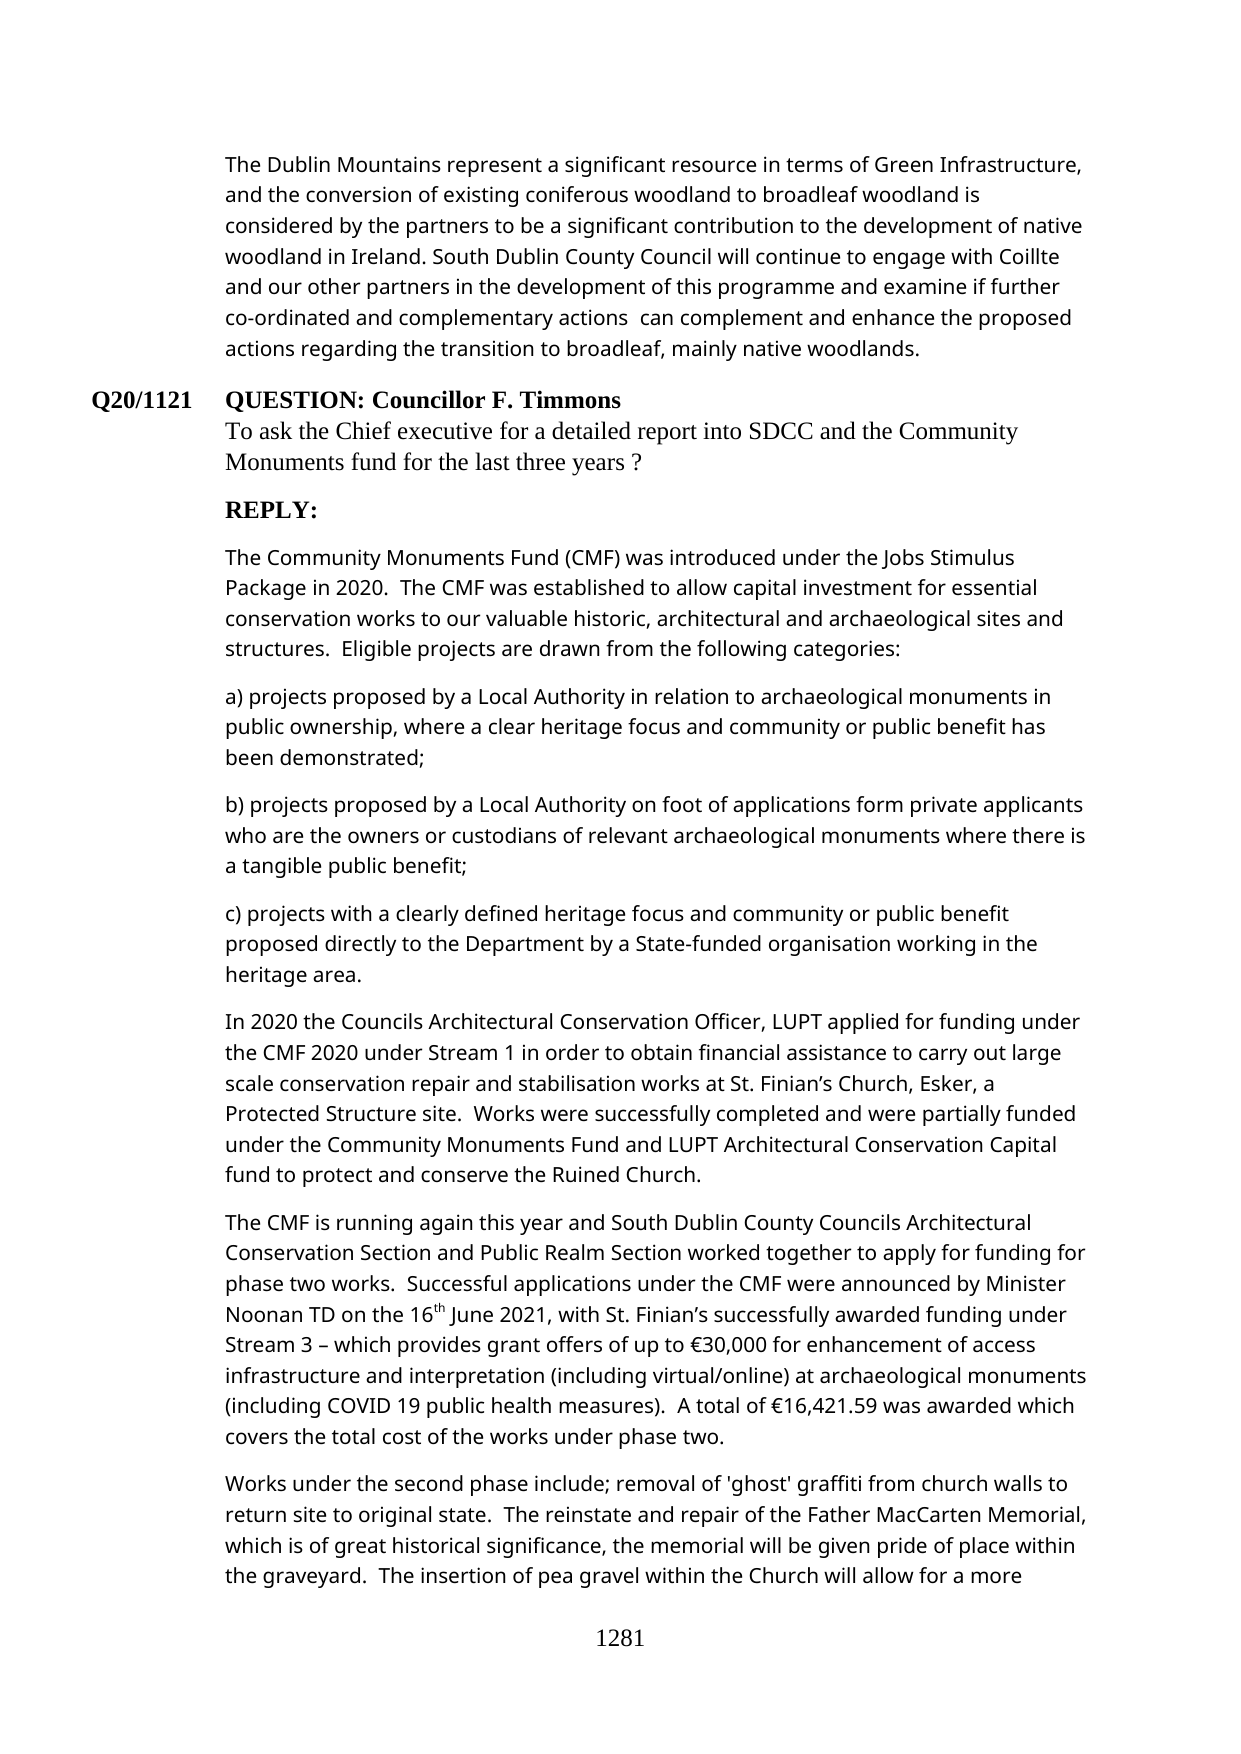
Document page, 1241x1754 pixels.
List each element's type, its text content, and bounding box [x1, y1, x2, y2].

text In 2020 the Councils Architectural Conservation Officer, LUPT applied for funding under the CMF 2020 under Stream 1 in order to obtain financial assistance to carry out large scale conservation repair and stabilisation works at St. Finian’s Church, Esker, a Protected Structure site. Works were successfully completed and were partially funded under the Community Monuments Fund and LUPT Architectural Conservation Capital fund to protect and conserve the Ruined Church. [225, 1007, 1090, 1189]
text a) projects proposed by a Local Authority in relation to archaeological monuments in public ownership, where a clear heritage focus and community or public benefit has been demonstrated; [225, 682, 1090, 772]
text REPLY: [150, 495, 1090, 524]
text To ask the Chief executive for a detailed report into SDCC and the Community Monuments fund for the last three years ? [225, 416, 1090, 476]
text b) projects proposed by a Local Authority on foot of applications form private applicants who are the owners or custodians of relevant archaeological monuments where there is a tangible public benefit; [225, 790, 1090, 880]
text The Dublin Mountains represent a significant resource in terms of Green Infrastructure, and the conversion of existing coniferous woodland to broadleaf woodland is considered by the partners to be a significant contribution to the development of native woodland in Ireland. South Dublin County Council will continue to engage with Coillte and our other partners in the development of this programme and examine if further co-ordinated and complementary actions can complement and enhance the proposed actions regarding the transition to broadleaf, mainly native woodlands. [225, 150, 1090, 362]
text The Community Monuments Fund (CMF) was introduced under the Jobs Stimulus Package in 2020. The CMF was established to allow capital investment for essential conservation works to our valuable historic, architectural and archaeological sites and structures. Eligible projects are drawn from the following categories: [225, 543, 1090, 663]
text The CMF is running again this year and South Dublin County Councils Architectural Conservation Section and Public Realm Section worked together to apply for funding for phase two works. Successful applications under the CMF were announced by Minister Noonan TD on the 16th June 2021, with St. Finian’s successfully awarded funding under Stream 3 – which provides grant offers of up to €30,000 for enhancement of access infrastructure and interpretation (including virtual/online) at archaeological monuments (including COVID 19 public health measures). A total of €16,421.59 was awarded which covers the total cost of the works under phase two. [225, 1208, 1090, 1451]
subtitle Q20/1121 QUESTION: Councillor F. Timmons [91, 385, 1090, 414]
text c) projects with a clearly defined heritage focus and community or public benefit proposed directly to the Department by a State-funded organisation working in the heritage area. [225, 899, 1090, 989]
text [225, 1469, 1090, 1590]
